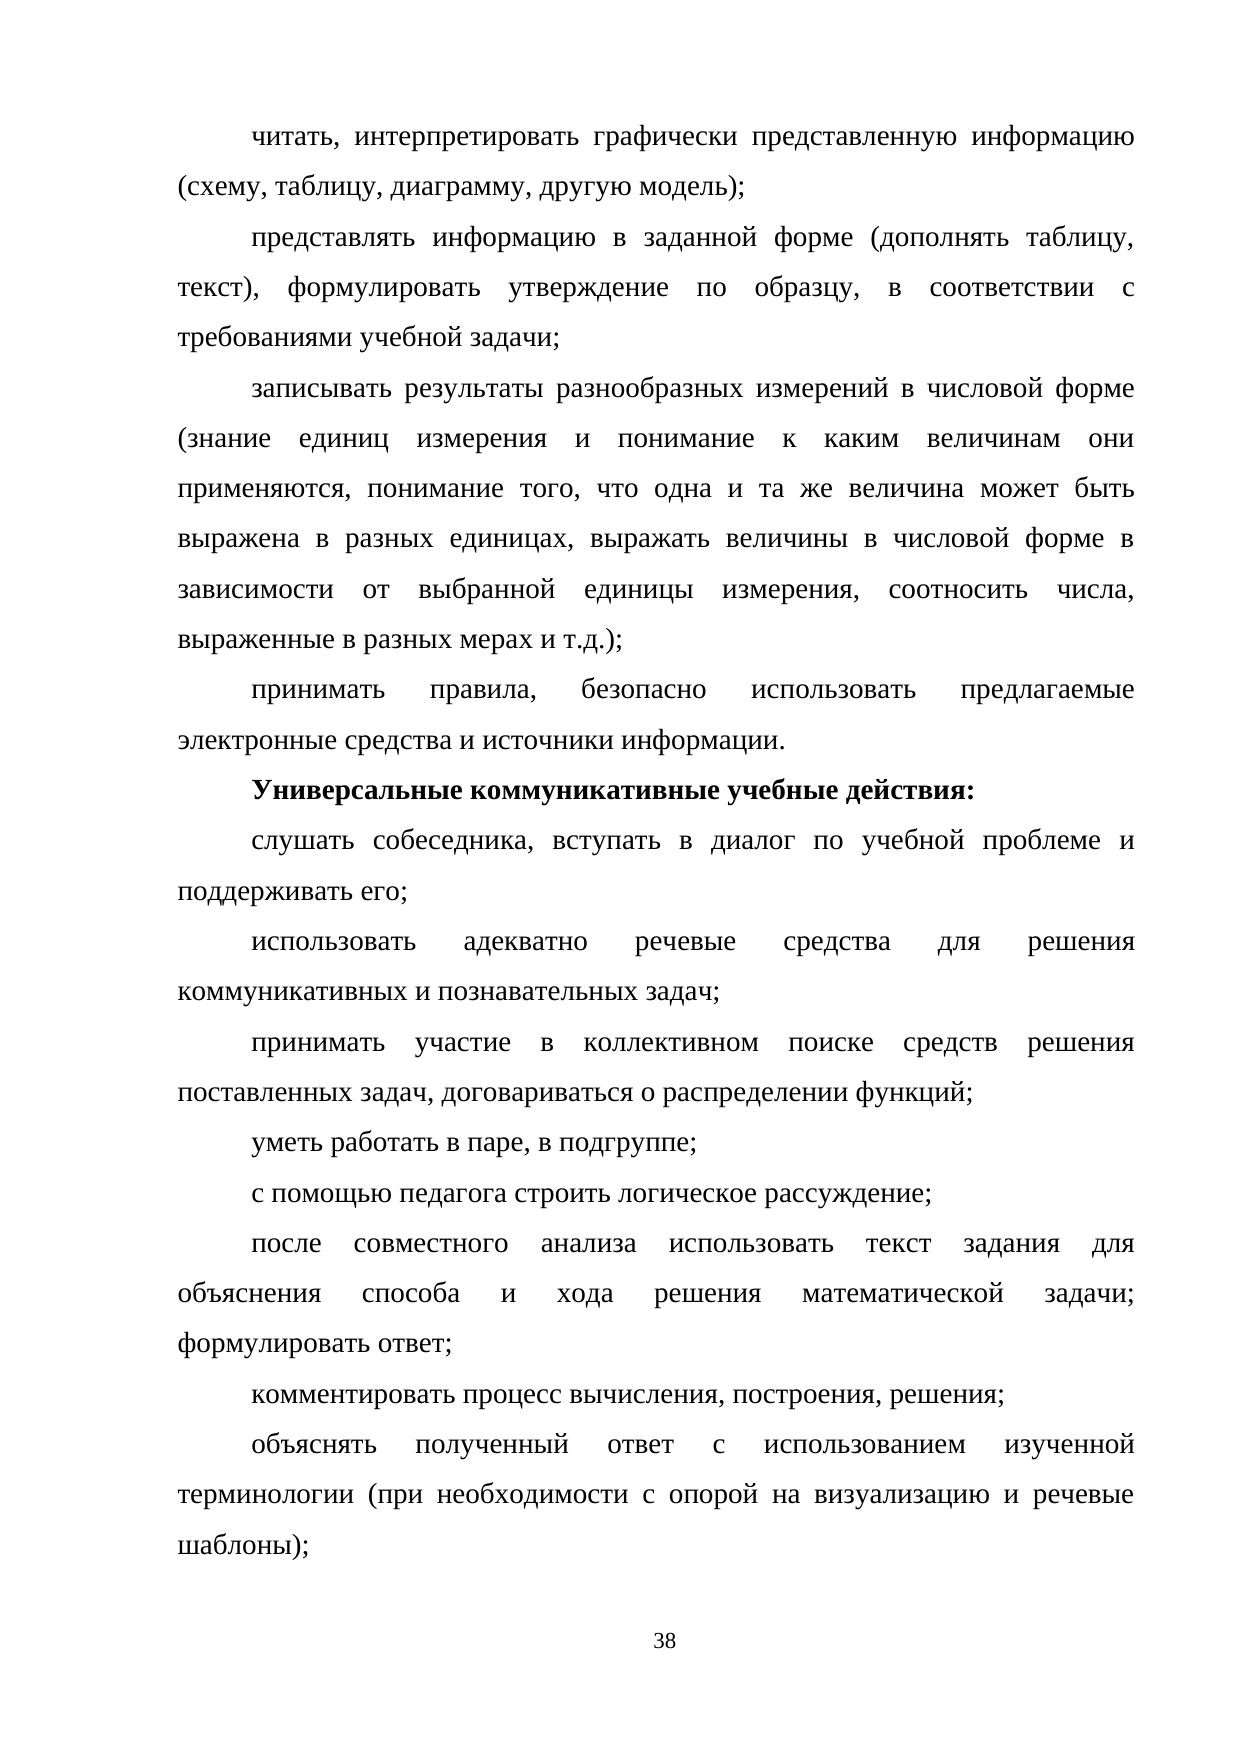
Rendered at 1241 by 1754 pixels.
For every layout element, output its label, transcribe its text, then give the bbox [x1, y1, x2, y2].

text уметь работать в паре, в подгруппе; [177, 1124, 1136, 1158]
text читать, интерпретировать графически представленную информацию (схему, таблицу, диаграмму, другую модель); [177, 118, 1136, 202]
text комментировать процесс вычисления, построения, решения; [177, 1376, 1136, 1409]
text принимать правила, безопасно использовать предлагаемые электронные средства и источники информации. [177, 672, 1136, 755]
text принимать участие в коллективном поиске средств решения поставленных задач, договариваться о распределении функций; [177, 1024, 1136, 1108]
text объяснять полученный ответ с использованием изученной терминологии (при необходимости с опорой на визуализацию и речевые шаблоны); [177, 1426, 1136, 1560]
text Универсальные коммуникативные учебные действия: [177, 772, 1136, 806]
text после совместного анализа использовать текст задания для объяснения способа и хода решения математической задачи; формулировать ответ; [177, 1225, 1136, 1359]
text записывать результаты разнообразных измерений в числовой форме (знание единиц измерения и понимание к каким величинам они применяются, понимание того, что одна и та же величина может быть выражена в разных единицах, выражать величины в числовой форме в зависимости от выбранной единицы измерения, соотносить числа, выраженные в разных мерах и т.д.); [177, 370, 1136, 655]
text использовать адекватно речевые средства для решения коммуникативных и познавательных задач; [177, 923, 1136, 1007]
text слушать собеседника, вступать в диалог по учебной проблеме и поддерживать его; [177, 822, 1136, 906]
text представлять информацию в заданной форме (дополнять таблицу, текст), формулировать утверждение по образцу, в соответствии с требованиями учебной задачи; [177, 219, 1136, 353]
text с помощью педагога строить логическое рассуждение; [177, 1175, 1136, 1208]
